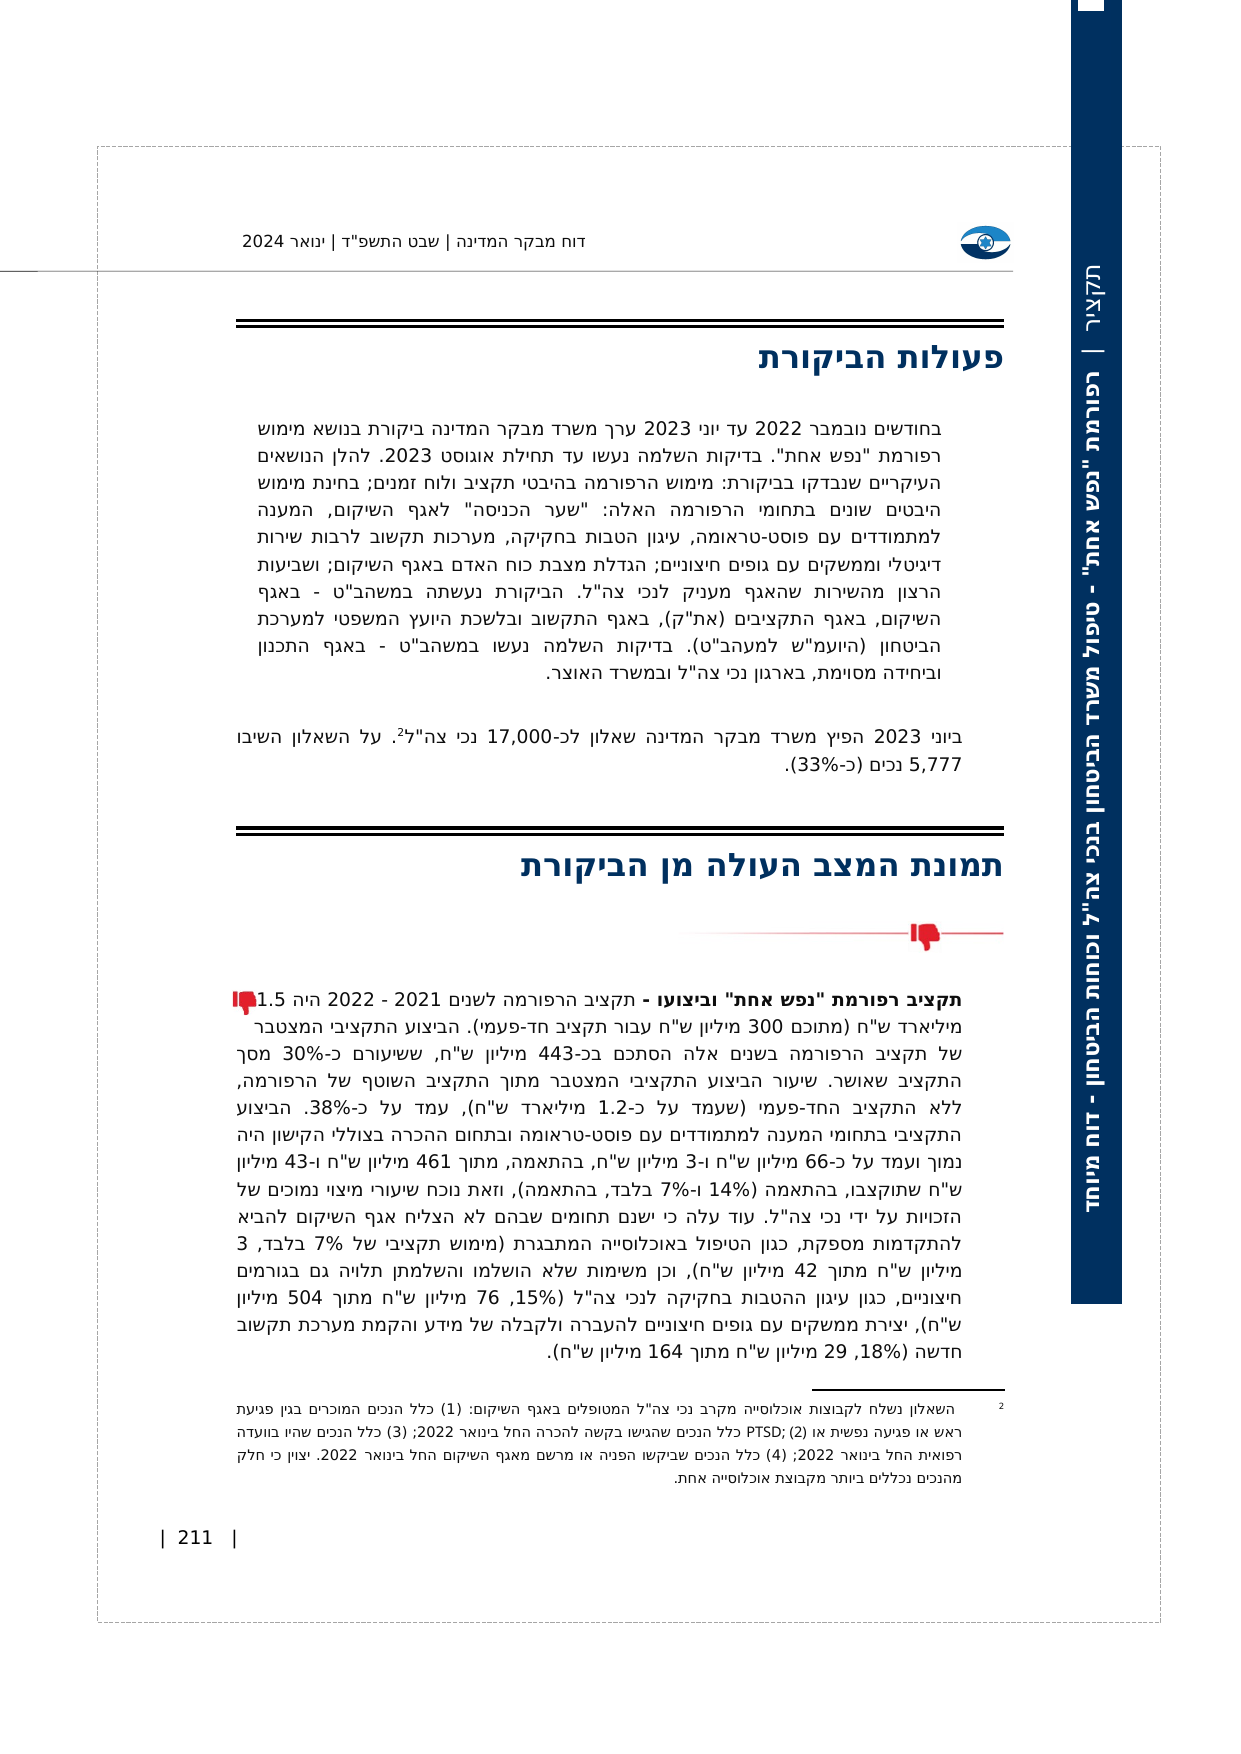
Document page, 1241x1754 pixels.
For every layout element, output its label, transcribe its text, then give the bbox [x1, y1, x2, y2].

text תקציב רפורמת "נפש אחת" וביצועו - תקציב הרפורמה לשנים 2021 - 2022 היה 1.5 מיליארד ש"ח (מתוכם 300 מיליון ש"ח עבור תקציב חד-פעמי). הביצוע התקציבי המצטבר של תקציב הרפורמה בשנים אלה הסתכם בכ-443 מיליון ש"ח, ששיעורם כ-30% מסך התקציב שאושר. שיעור הביצוע התקציבי המצטבר מתוך התקציב השוטף של הרפורמה, ללא התקציב החד-פעמי (שעמד על כ-1.2 מיליארד ש"ח), עמד על כ-38%. הביצוע התקציבי בתחומי המענה למתמודדים עם פוסט-טראומה ובתחום ההכרה בצוללי הקישון היה נמוך ועמד על כ-66 מיליון ש"ח ו-3 מיליון ש"ח, בהתאמה, מתוך 461 מיליון ש"ח ו-43 מיליון ש"ח שתוקצבו, בהתאמה (14% ו-7% בלבד, בהתאמה), וזאת נוכח שיעורי מיצוי נמוכים של הזכויות על ידי נכי צה"ל. עוד עלה כי ישנם תחומים שבהם לא הצליח אגף השיקום להביא להתקדמות מספקת, כגון הטיפול באוכלוסייה המתבגרת (מימוש תקציבי של 7% בלבד, 3 מיליון ש"ח מתוך 42 מיליון ש"ח), וכן משימות שלא הושלמו והשלמתן תלויה גם בגורמים חיצוניים, כגון עיגון ההטבות בחקיקה לנכי צה"ל (15%, 76 מיליון ש"ח מתוך 504 מיליון ש"ח), יצירת ממשקים עם גופים חיצוניים להעברה ולקבלה של מידע והקמת מערכת תקשוב חדשה (18%, 29 מיליון ש"ח מתוך 164 מיליון ש"ח). [236, 985, 963, 1364]
picture [231, 989, 256, 1015]
text פעולות הביקורת [236, 328, 1004, 376]
text בחודשים נובמבר 2022 עד יוני 2023 ערך משרד מבקר המדינה ביקורת בנושא מימוש רפורמת "נפש אחת". בדיקות השלמה נעשו עד תחילת אוגוסט 2023. להלן הנושאים העיקריים שנבדקו בביקורת: מימוש הרפורמה בהיבטי תקציב ולוח זמנים; בחינת מימוש היבטים שונים בתחומי הרפורמה האלה: "שער הכניסה" לאגף השיקום, המענה למתמודדים עם פוסט-טראומה, עיגון הטבות בחקיקה, מערכות תקשוב לרבות שירות דיגיטלי וממשקים עם גופים חיצוניים; הגדלת מצבת כוח האדם באגף השיקום; ושביעות הרצון מהשירות שהאגף מעניק לנכי צה"ל. הביקורת נעשתה במשהב"ט - באגף השיקום, באגף התקציבים (את"ק), באגף התקשוב ובלשכת היועץ המשפטי למערכת הביטחון (היועמ"ש למעהב"ט). בדיקות השלמה נעשו במשהב"ט - באגף התכנון וביחידה מסוימת, בארגון נכי צה"ל ובמשרד האוצר. [257, 414, 942, 685]
picture [957, 222, 1014, 263]
text תמונת המצב העולה מן הביקורת [236, 836, 1004, 884]
text ביוני 2023 הפיץ משרד מבקר המדינה שאלון לכ-17,000 נכי צה"ל. על השאלון השיבו 5,777 נכים (כ-33%). [236, 414, 963, 776]
picture [678, 921, 1004, 953]
